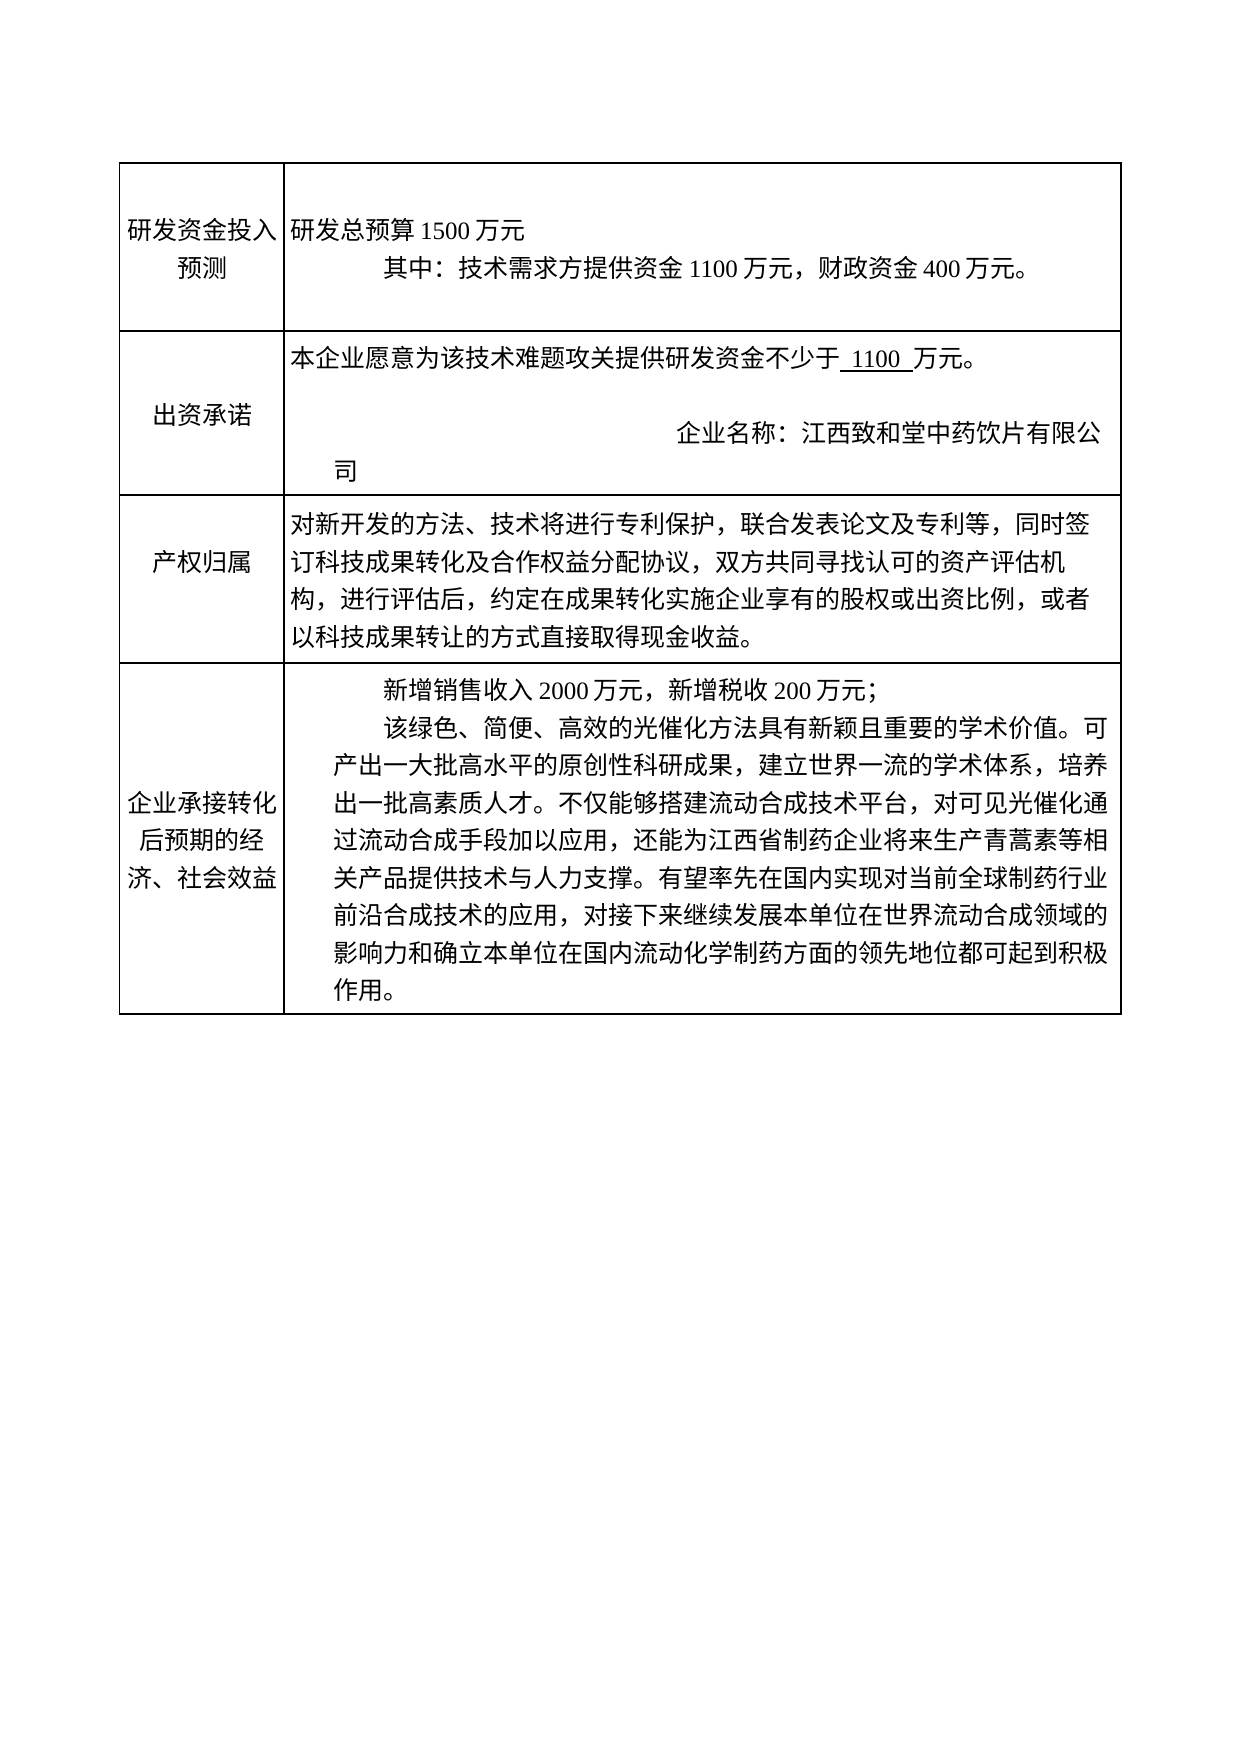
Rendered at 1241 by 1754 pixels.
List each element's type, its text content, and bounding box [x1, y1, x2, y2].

table_cell 新增销售收入2000万元，新增税收200万元； 该绿色、简便、高效的光催化方法具有新颖且重要的学术价值。可产出一大批高水平的原创性科研成果，建立世界一流的学术体系，培养出一批高素质人才。不仅能够搭建流动合成技术平台，对可见光催化通过流动合成手段加以应用，还能为江西省制药企业将来生产青蒿素等相关产品提供技术与人力支撑。有望率先在国内实现对当前全球制药行业前沿合成技术的应用，对接下来继续发展本单位在世界流动合成领域的影响力和确立本单位在国内流动化学制药方面的领先地位都可起到积极作用。 [285, 664, 1120, 1013]
table_cell 产权归属 [120, 496, 283, 662]
table_cell 对新开发的方法、技术将进行专利保护，联合发表论文及专利等，同时签订科技成果转化及合作权益分配协议，双方共同寻找认可的资产评估机构，进行评估后，约定在成果转化实施企业享有的股权或出资比例，或者以科技成果转让的方式直接取得现金收益。 [285, 496, 1120, 662]
table_cell 出资承诺 [120, 332, 283, 494]
table_cell 研发总预算1500万元 其中：技术需求方提供资金1100万元，财政资金400万元。 [285, 164, 1120, 330]
table_cell 本企业愿意为该技术难题攻关提供研发资金不少于 1100 万元。 企业名称：江西致和堂中药饮片有限公司 [285, 332, 1120, 494]
table_cell 研发资金投入 预测 [120, 164, 283, 330]
table_cell 企业承接转化后预期的经济、社会效益 [120, 664, 283, 1013]
